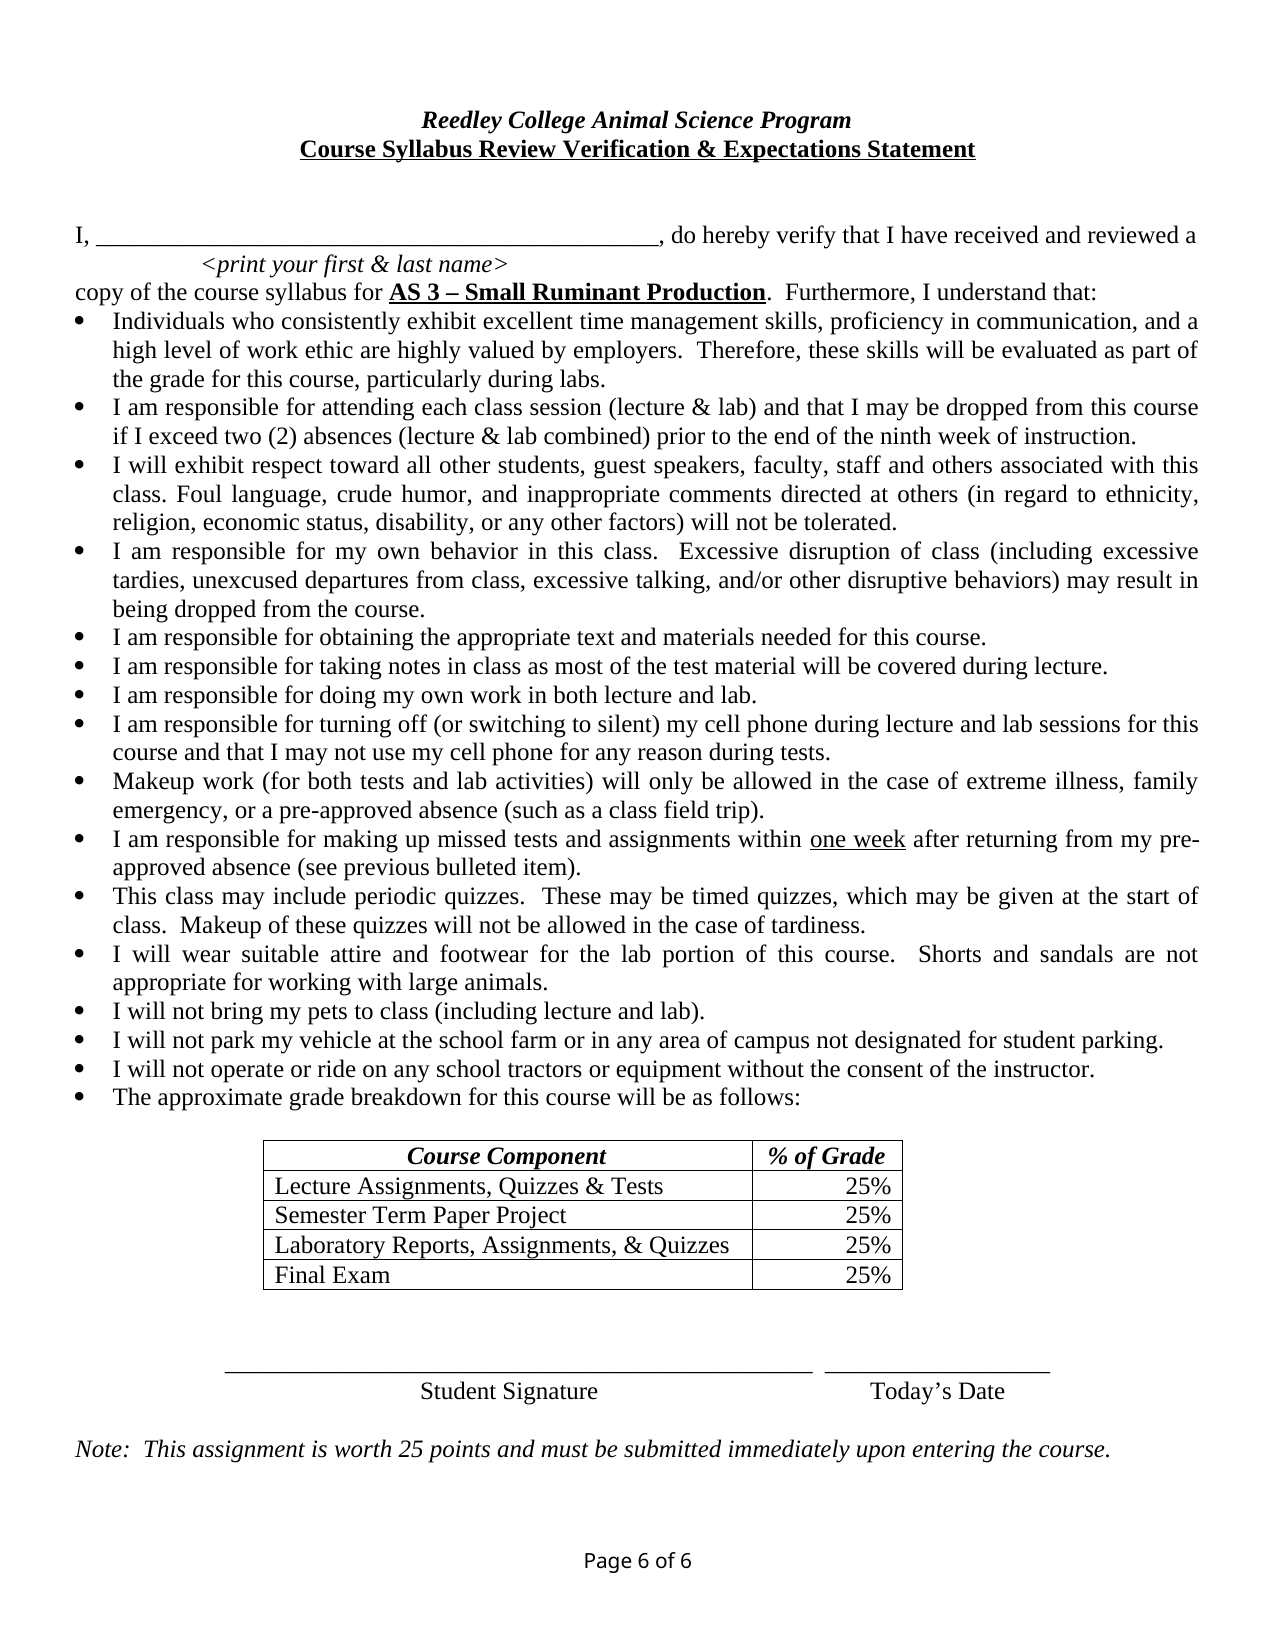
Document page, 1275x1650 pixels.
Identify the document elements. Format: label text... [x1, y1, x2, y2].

list I am responsible for obtaining the appropriate text and materials needed for this course. [75, 622, 1200, 651]
list I am responsible for doing my own work in both lecture and lab. [75, 680, 1200, 709]
text Student Signature Today’s Date [150, 1376, 1200, 1405]
list I will not park my vehicle at the school farm or in any area of campus not designated for student parking. [75, 1025, 1200, 1054]
list I will wear suitable attire and footwear for the lab portion of this course. Shorts and sandals are not appropriate for working with large animals. [75, 939, 1200, 996]
list I will not bring my pets to class (including lecture and lab). [75, 996, 1200, 1025]
table_header % of Grade [753, 1141, 902, 1170]
table_cell 25% [753, 1260, 902, 1289]
list I will exhibit respect toward all other students, guest speakers, faculty, staff and others associated with this class. Foul language, crude humor, and inappropriate comments directed at others (in regard to ethnicity, religion, economic status, disability, or any other factors) will not be tolerated. [75, 450, 1200, 536]
text I, _____________________________________________, do hereby verify that I have received and reviewed a [75, 220, 1200, 249]
list I am responsible for turning off (or switching to silent) my cell phone during lecture and lab sessions for this course and that I may not use my cell phone for any reason during tests. [75, 709, 1200, 766]
table_cell 25% [753, 1171, 902, 1199]
list I am responsible for my own behavior in this class. Excessive disruption of class (including excessive tardies, unexcused departures from class, excessive talking, and/or other disruptive behaviors) may result in being dropped from the course. [75, 536, 1200, 622]
text copy of the course syllabus for AS 3 – Small Ruminant Production. Furthermore, I understand that: [75, 277, 1200, 306]
list The approximate grade breakdown for this course will be as follows: [75, 1082, 1200, 1111]
list I am responsible for making up missed tests and assignments within one week after returning from my pre-approved absence (see previous bulleted item). [75, 824, 1200, 881]
table_cell Lecture Assignments, Quizzes & Tests [264, 1171, 752, 1199]
text _______________________________________________ __________________ [75, 1347, 1200, 1376]
table_cell Semester Term Paper Project [264, 1201, 752, 1229]
list Individuals who consistently exhibit excellent time management skills, proficiency in communication, and a high level of work ethic are highly valued by employers. Therefore, these skills will be evaluated as part of the grade for this course, particularly during labs. [75, 306, 1200, 392]
table_cell Final Exam [264, 1260, 752, 1289]
text Reedley College Animal Science Program [75, 105, 1200, 134]
list Makeup work (for both tests and lab activities) will only be allowed in the case of extreme illness, family emergency, or a pre-approved absence (such as a class field trip). [75, 766, 1200, 824]
table_header Course Component [264, 1141, 752, 1170]
text Note: This assignment is worth 25 points and must be submitted immediately upon entering the course. [75, 1434, 1200, 1462]
table_cell 25% [753, 1201, 902, 1229]
list I will not operate or ride on any school tractors or equipment without the consent of the instructor. [75, 1054, 1200, 1082]
list I am responsible for attending each class session (lecture & lab) and that I may be dropped from this course if I exceed two (2) absences (lecture & lab combined) prior to the end of the ninth week of instruction. [75, 392, 1200, 450]
table_cell 25% [753, 1230, 902, 1259]
list I am responsible for taking notes in class as most of the test material will be covered during lecture. [75, 651, 1200, 680]
list This class may include periodic quizzes. These may be timed quizzes, which may be given at the start of class. Makeup of these quizzes will not be allowed in the case of tardiness. [75, 881, 1200, 939]
text <print your first & last name> [75, 249, 1200, 277]
table_cell Laboratory Reports, Assignments, & Quizzes [264, 1230, 752, 1259]
text Course Syllabus Review Verification & Expectations Statement [75, 134, 1200, 162]
